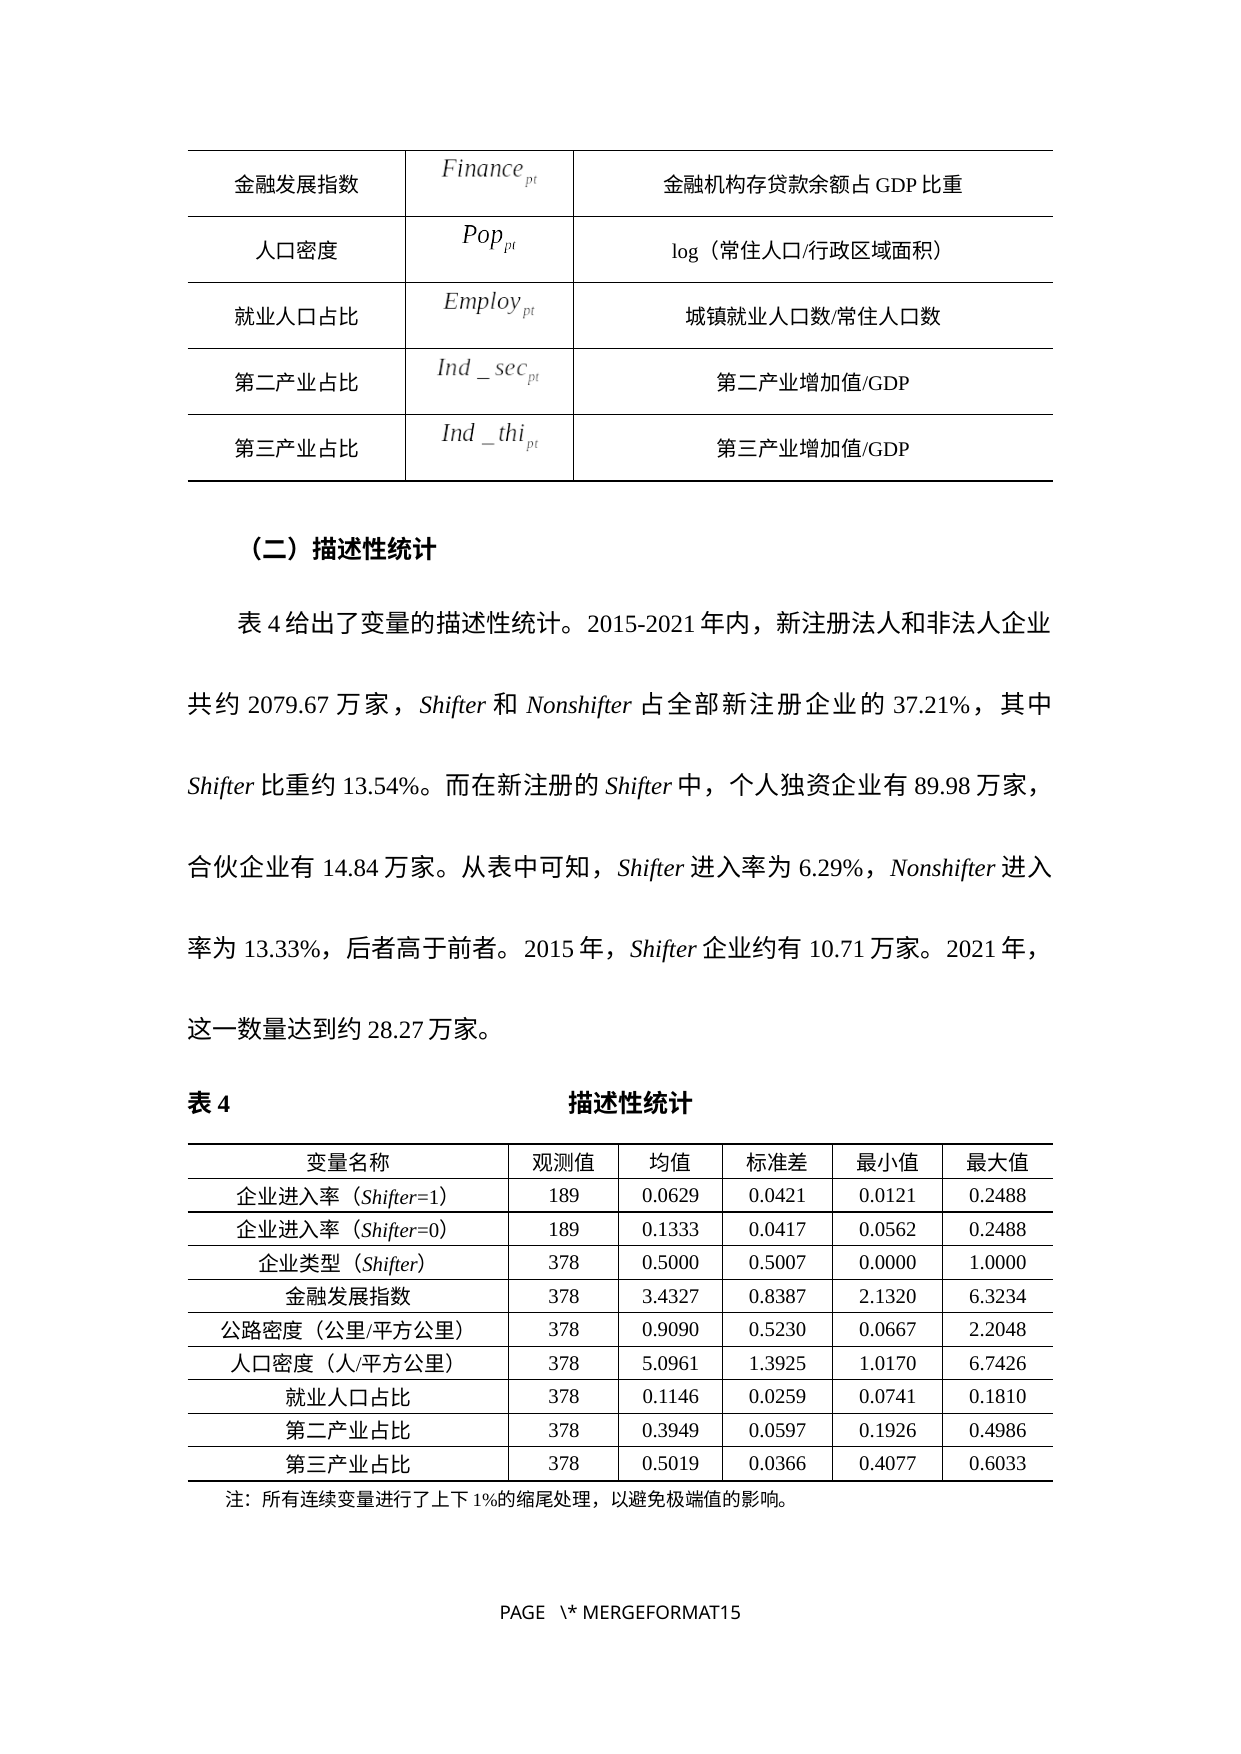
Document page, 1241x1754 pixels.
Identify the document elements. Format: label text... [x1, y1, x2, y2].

table_cell [406, 415, 573, 480]
table_cell 6.7426 [943, 1347, 1053, 1379]
table_cell 人口密度（人/平方公里） [188, 1347, 508, 1379]
table_cell 0.1810 [943, 1380, 1053, 1413]
table_cell 0.0121 [833, 1179, 942, 1211]
table_header 最大值 [943, 1145, 1053, 1178]
table_cell 189 [509, 1179, 618, 1211]
table_cell 0.1926 [833, 1414, 942, 1446]
table_cell 0.0417 [723, 1213, 832, 1245]
table_cell 0.4077 [833, 1447, 942, 1480]
table_cell 0.0741 [833, 1380, 942, 1413]
table_cell 第三产业增加值/GDP [574, 415, 1053, 480]
table_cell 378 [509, 1414, 618, 1446]
table_cell 金融发展指数 [188, 151, 405, 216]
table_cell 第二产业占比 [188, 1414, 508, 1446]
table_cell 第二产业增加值/GDP [574, 349, 1053, 414]
table_cell 0.6033 [943, 1447, 1053, 1480]
table_cell 0.4986 [943, 1414, 1053, 1446]
table_cell [406, 217, 573, 282]
table_cell 企业进入率（Shifter=1） [188, 1179, 508, 1211]
table_cell 第二产业占比 [188, 349, 405, 414]
table_cell 企业进入率（Shifter=0） [188, 1213, 508, 1245]
table_header 标准差 [723, 1145, 832, 1178]
table_cell 0.9090 [619, 1313, 722, 1346]
table_cell 378 [509, 1246, 618, 1278]
table_cell 0.8387 [723, 1280, 832, 1312]
table_cell 1.0170 [833, 1347, 942, 1379]
table_cell 0.0259 [723, 1380, 832, 1413]
table_cell 5.0961 [619, 1347, 722, 1379]
text 表4给出了变量的描述性统计。2015-2021年内，新注册法人和非法人企业共约2079.67万家，Shifter和Nonshifter占全部新注册企业的37.21%，其中Shifter比重约13.54%。而在新注册的Shifter中，个人独资企业有89.98万家，合伙企业有14.84万家。从表中可知，Shifter进入率为6.29%，Nonshifter进入率为13.33%，后者高于前者。2015年，Shifter企业约有10.71万家。2021年，这一数量达到约28.27万家。 [187, 589, 1053, 1060]
table_cell [406, 283, 573, 348]
table_cell 0.5000 [619, 1246, 722, 1278]
table_cell 0.0597 [723, 1414, 832, 1446]
table_cell 378 [509, 1347, 618, 1379]
table_cell log（常住人口/行政区域面积） [574, 217, 1053, 282]
table_header 观测值 [509, 1145, 618, 1178]
table_cell 189 [509, 1213, 618, 1245]
table_cell 3.4327 [619, 1280, 722, 1312]
table_cell 1.3925 [723, 1347, 832, 1379]
table_cell 378 [509, 1280, 618, 1312]
table_cell 2.1320 [833, 1280, 942, 1312]
table_cell 就业人口占比 [188, 1380, 508, 1413]
table_cell 金融发展指数 [188, 1280, 508, 1312]
table_cell 378 [509, 1447, 618, 1480]
table_cell 就业人口占比 [188, 283, 405, 348]
table_cell 人口密度 [188, 217, 405, 282]
table_cell 6.3234 [943, 1280, 1053, 1312]
table_cell 0.5007 [723, 1246, 832, 1278]
table_cell 第三产业占比 [188, 415, 405, 480]
table_cell 0.0629 [619, 1179, 722, 1211]
table_cell 0.2488 [943, 1179, 1053, 1211]
table_cell 企业类型（Shifter） [188, 1246, 508, 1278]
text 注：所有连续变量进行了上下1%的缩尾处理，以避免极端值的影响。 [187, 1482, 1053, 1514]
table_cell 2.2048 [943, 1313, 1053, 1346]
table_cell 1.0000 [943, 1246, 1053, 1278]
text 表4 描述性统计 [187, 1069, 1053, 1134]
table_cell 0.5019 [619, 1447, 722, 1480]
table_cell 378 [509, 1313, 618, 1346]
table_cell 0.1333 [619, 1213, 722, 1245]
table_cell 0.0421 [723, 1179, 832, 1211]
table_cell 0.5230 [723, 1313, 832, 1346]
table_cell 第三产业占比 [188, 1447, 508, 1480]
table_cell 0.0000 [833, 1246, 942, 1278]
table_cell 城镇就业人口数/常住人口数 [574, 283, 1053, 348]
table_header 最小值 [833, 1145, 942, 1178]
table_cell [406, 349, 573, 414]
table_cell [406, 151, 573, 216]
table_cell 公路密度（公里/平方公里） [188, 1313, 508, 1346]
table_cell 0.3949 [619, 1414, 722, 1446]
table_cell 378 [509, 1380, 618, 1413]
table_header 变量名称 [188, 1145, 508, 1178]
table_cell 金融机构存贷款余额占GDP比重 [574, 151, 1053, 216]
table_cell 0.0562 [833, 1213, 942, 1245]
table_cell 0.1146 [619, 1380, 722, 1413]
table_cell 0.0366 [723, 1447, 832, 1480]
table_cell 0.2488 [943, 1213, 1053, 1245]
table_cell 0.0667 [833, 1313, 942, 1346]
text （二）描述性统计 [187, 515, 1053, 580]
table_header 均值 [619, 1145, 722, 1178]
